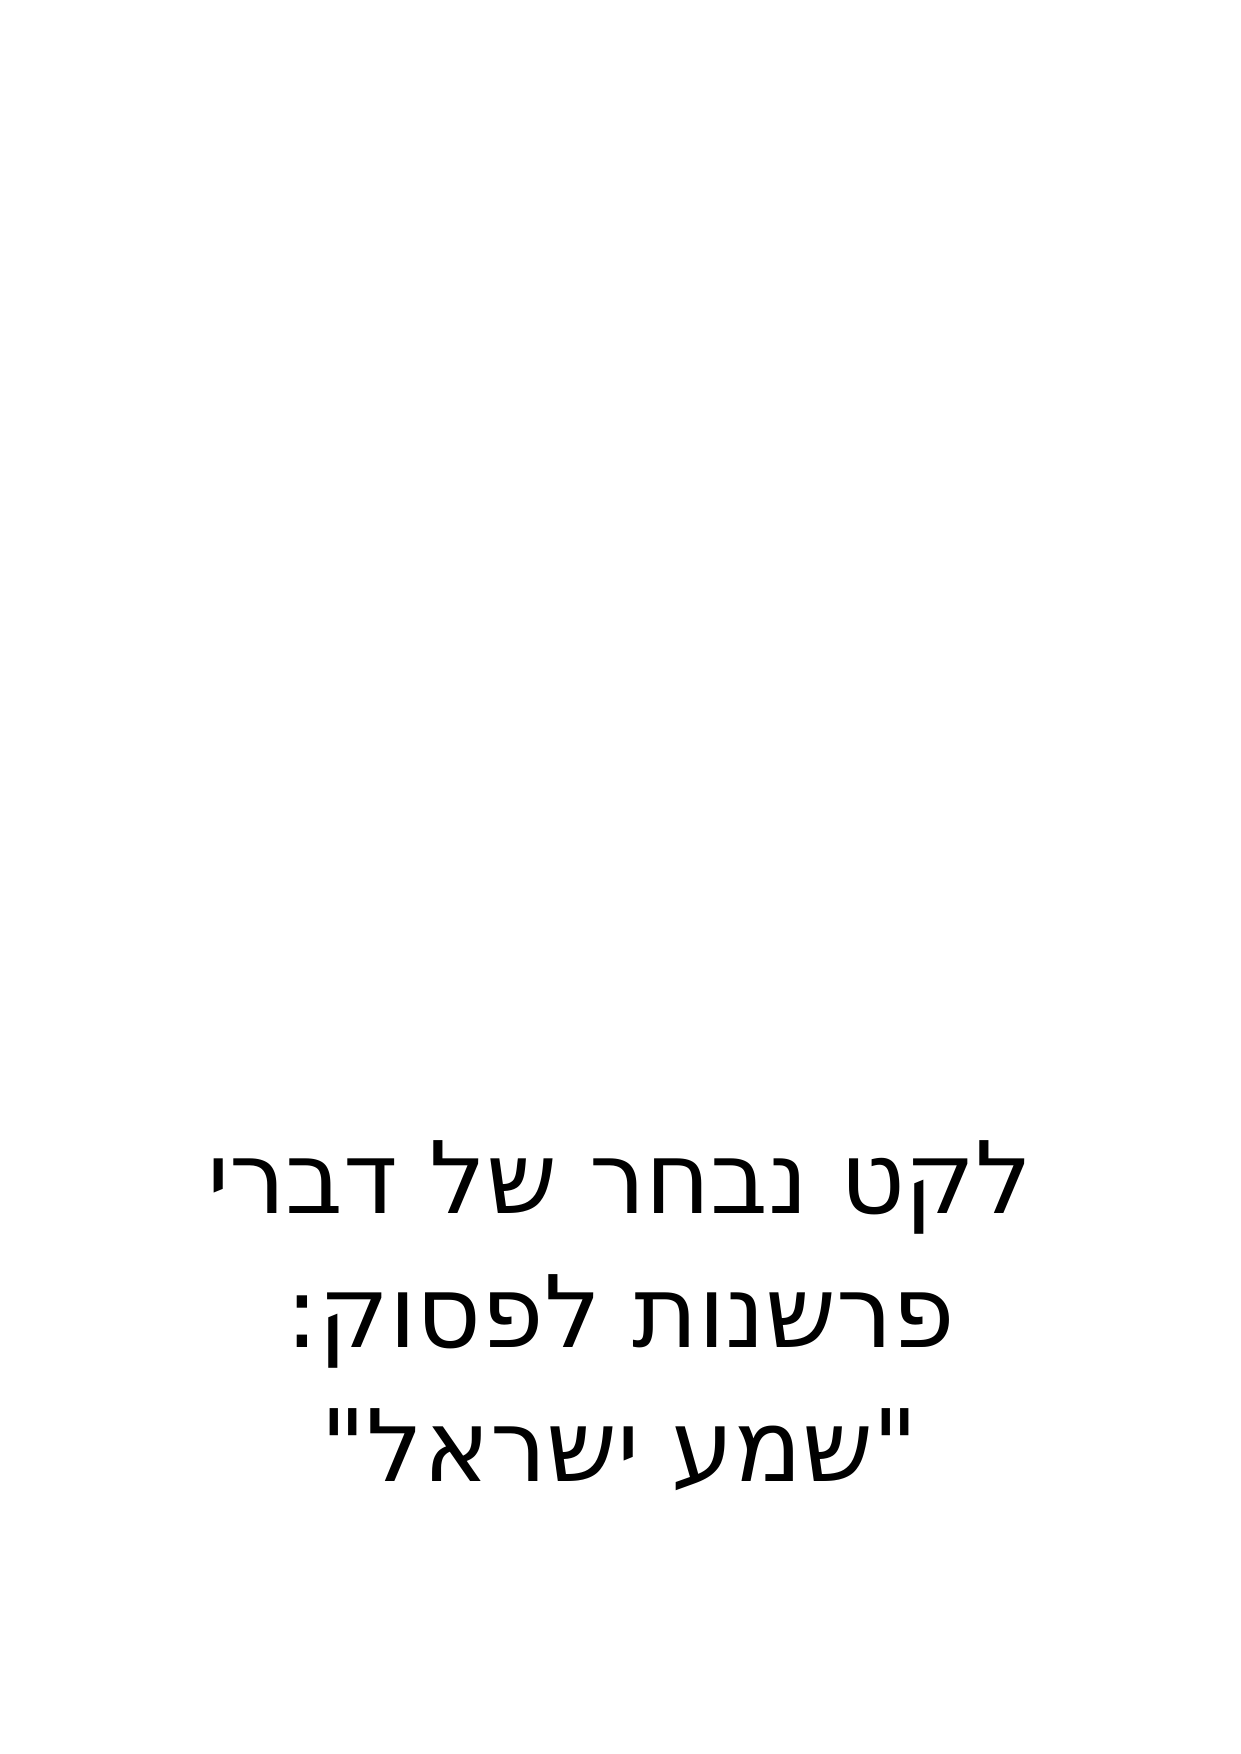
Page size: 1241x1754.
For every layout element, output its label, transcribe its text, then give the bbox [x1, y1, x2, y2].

text לקט נבחר של דברי פרשנות לפסוק: "שמע ישראל" [187, 1121, 1053, 1505]
